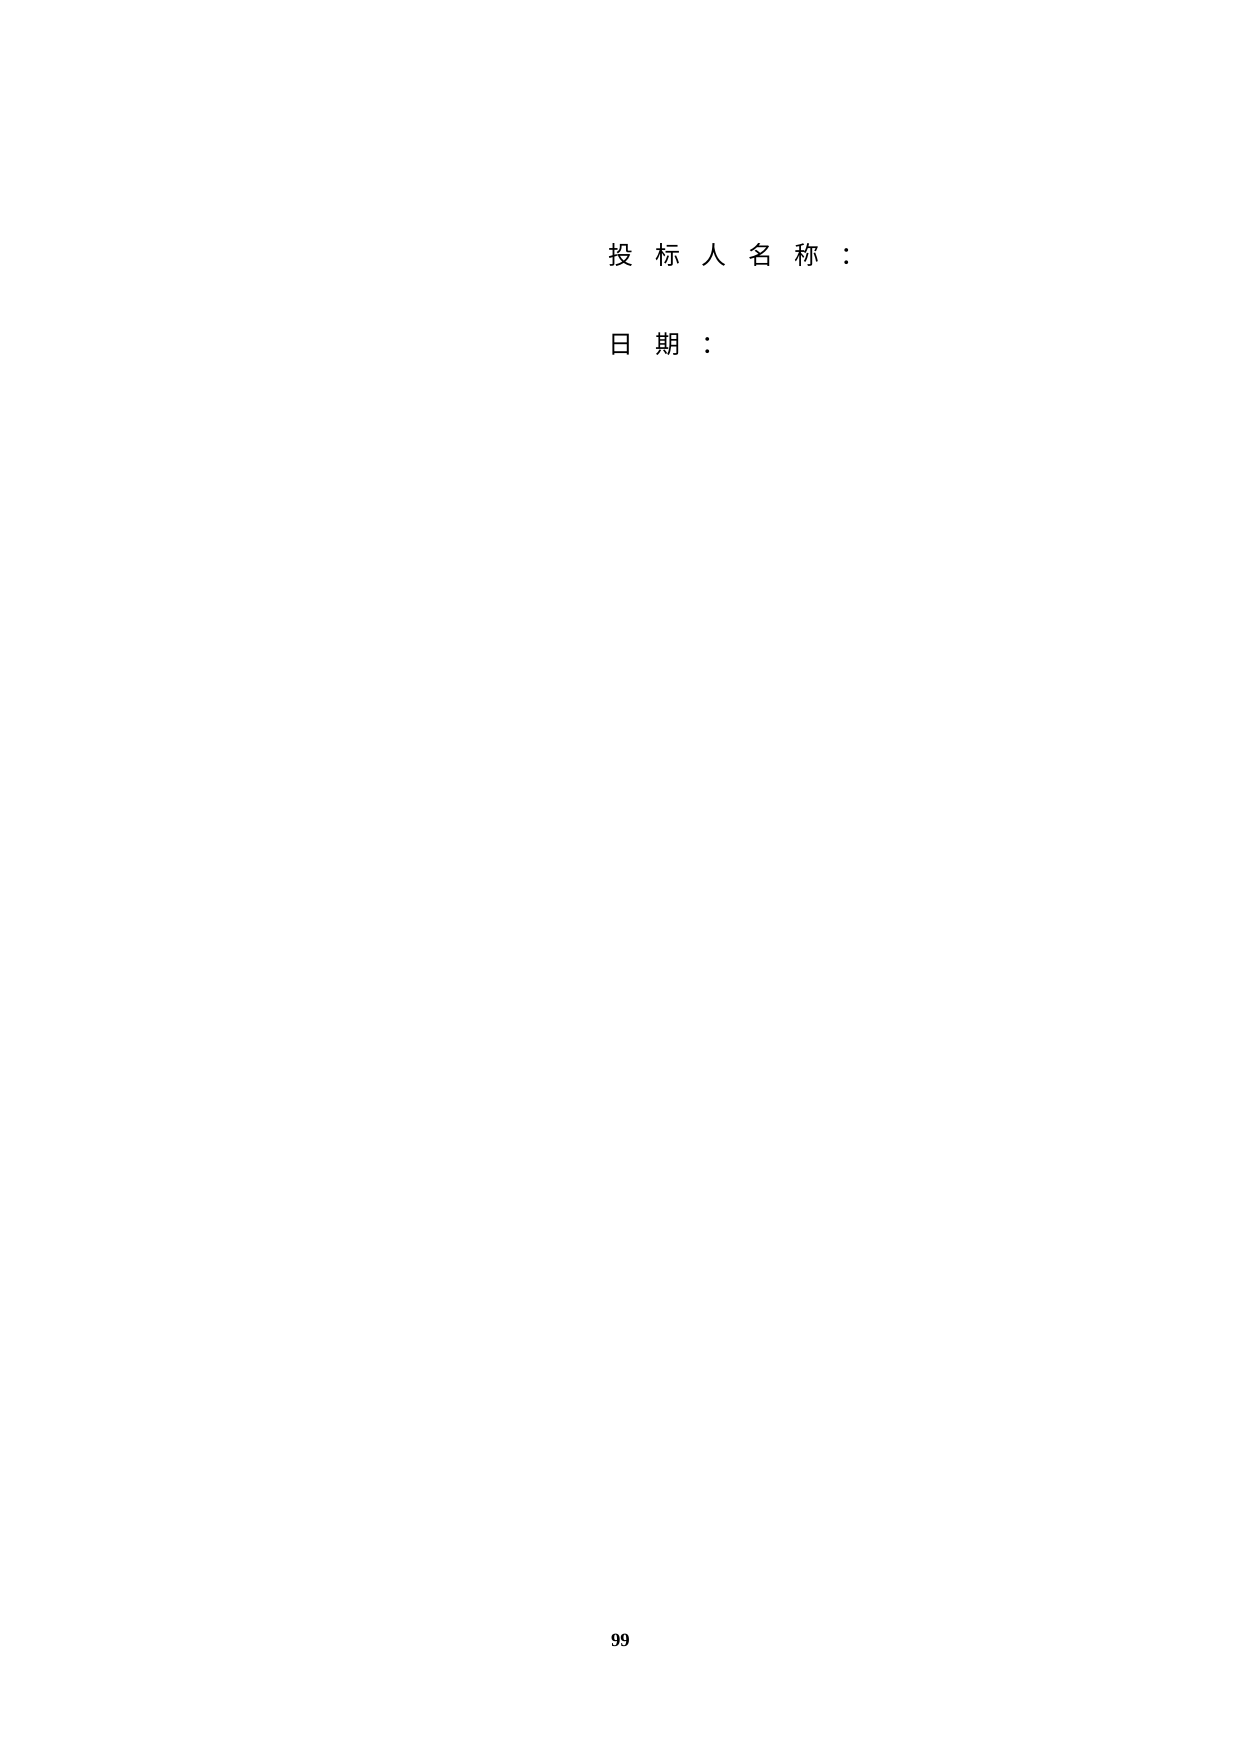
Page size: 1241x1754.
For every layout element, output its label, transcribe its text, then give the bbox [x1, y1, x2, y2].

text 投标人名称： [590, 224, 1050, 283]
text 日期： [590, 313, 1050, 372]
